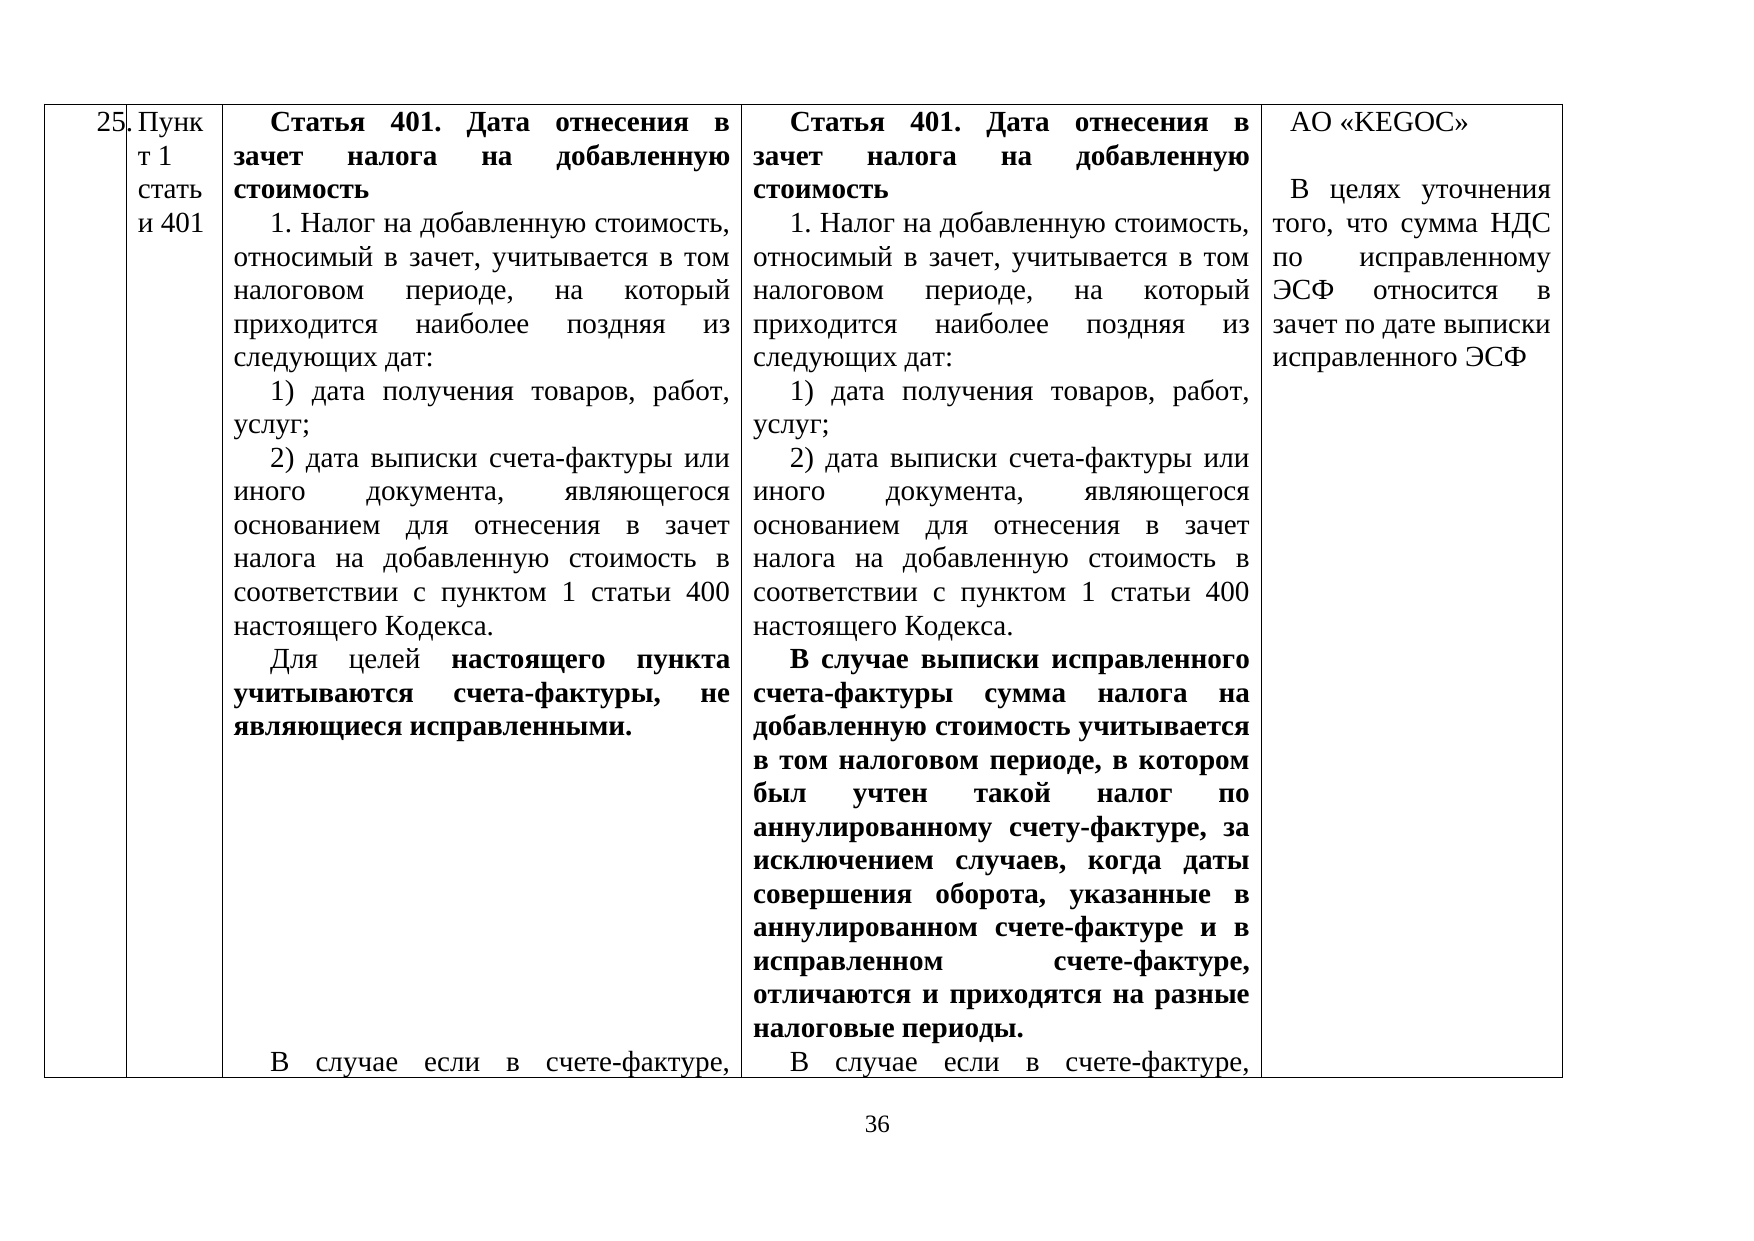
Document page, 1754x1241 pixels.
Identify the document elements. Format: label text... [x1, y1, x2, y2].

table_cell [1262, 105, 1562, 1077]
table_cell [223, 105, 741, 1077]
table_cell Пункт 1 статьи 401 [127, 105, 222, 1077]
table_cell [45, 105, 126, 1077]
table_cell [742, 105, 1261, 1077]
